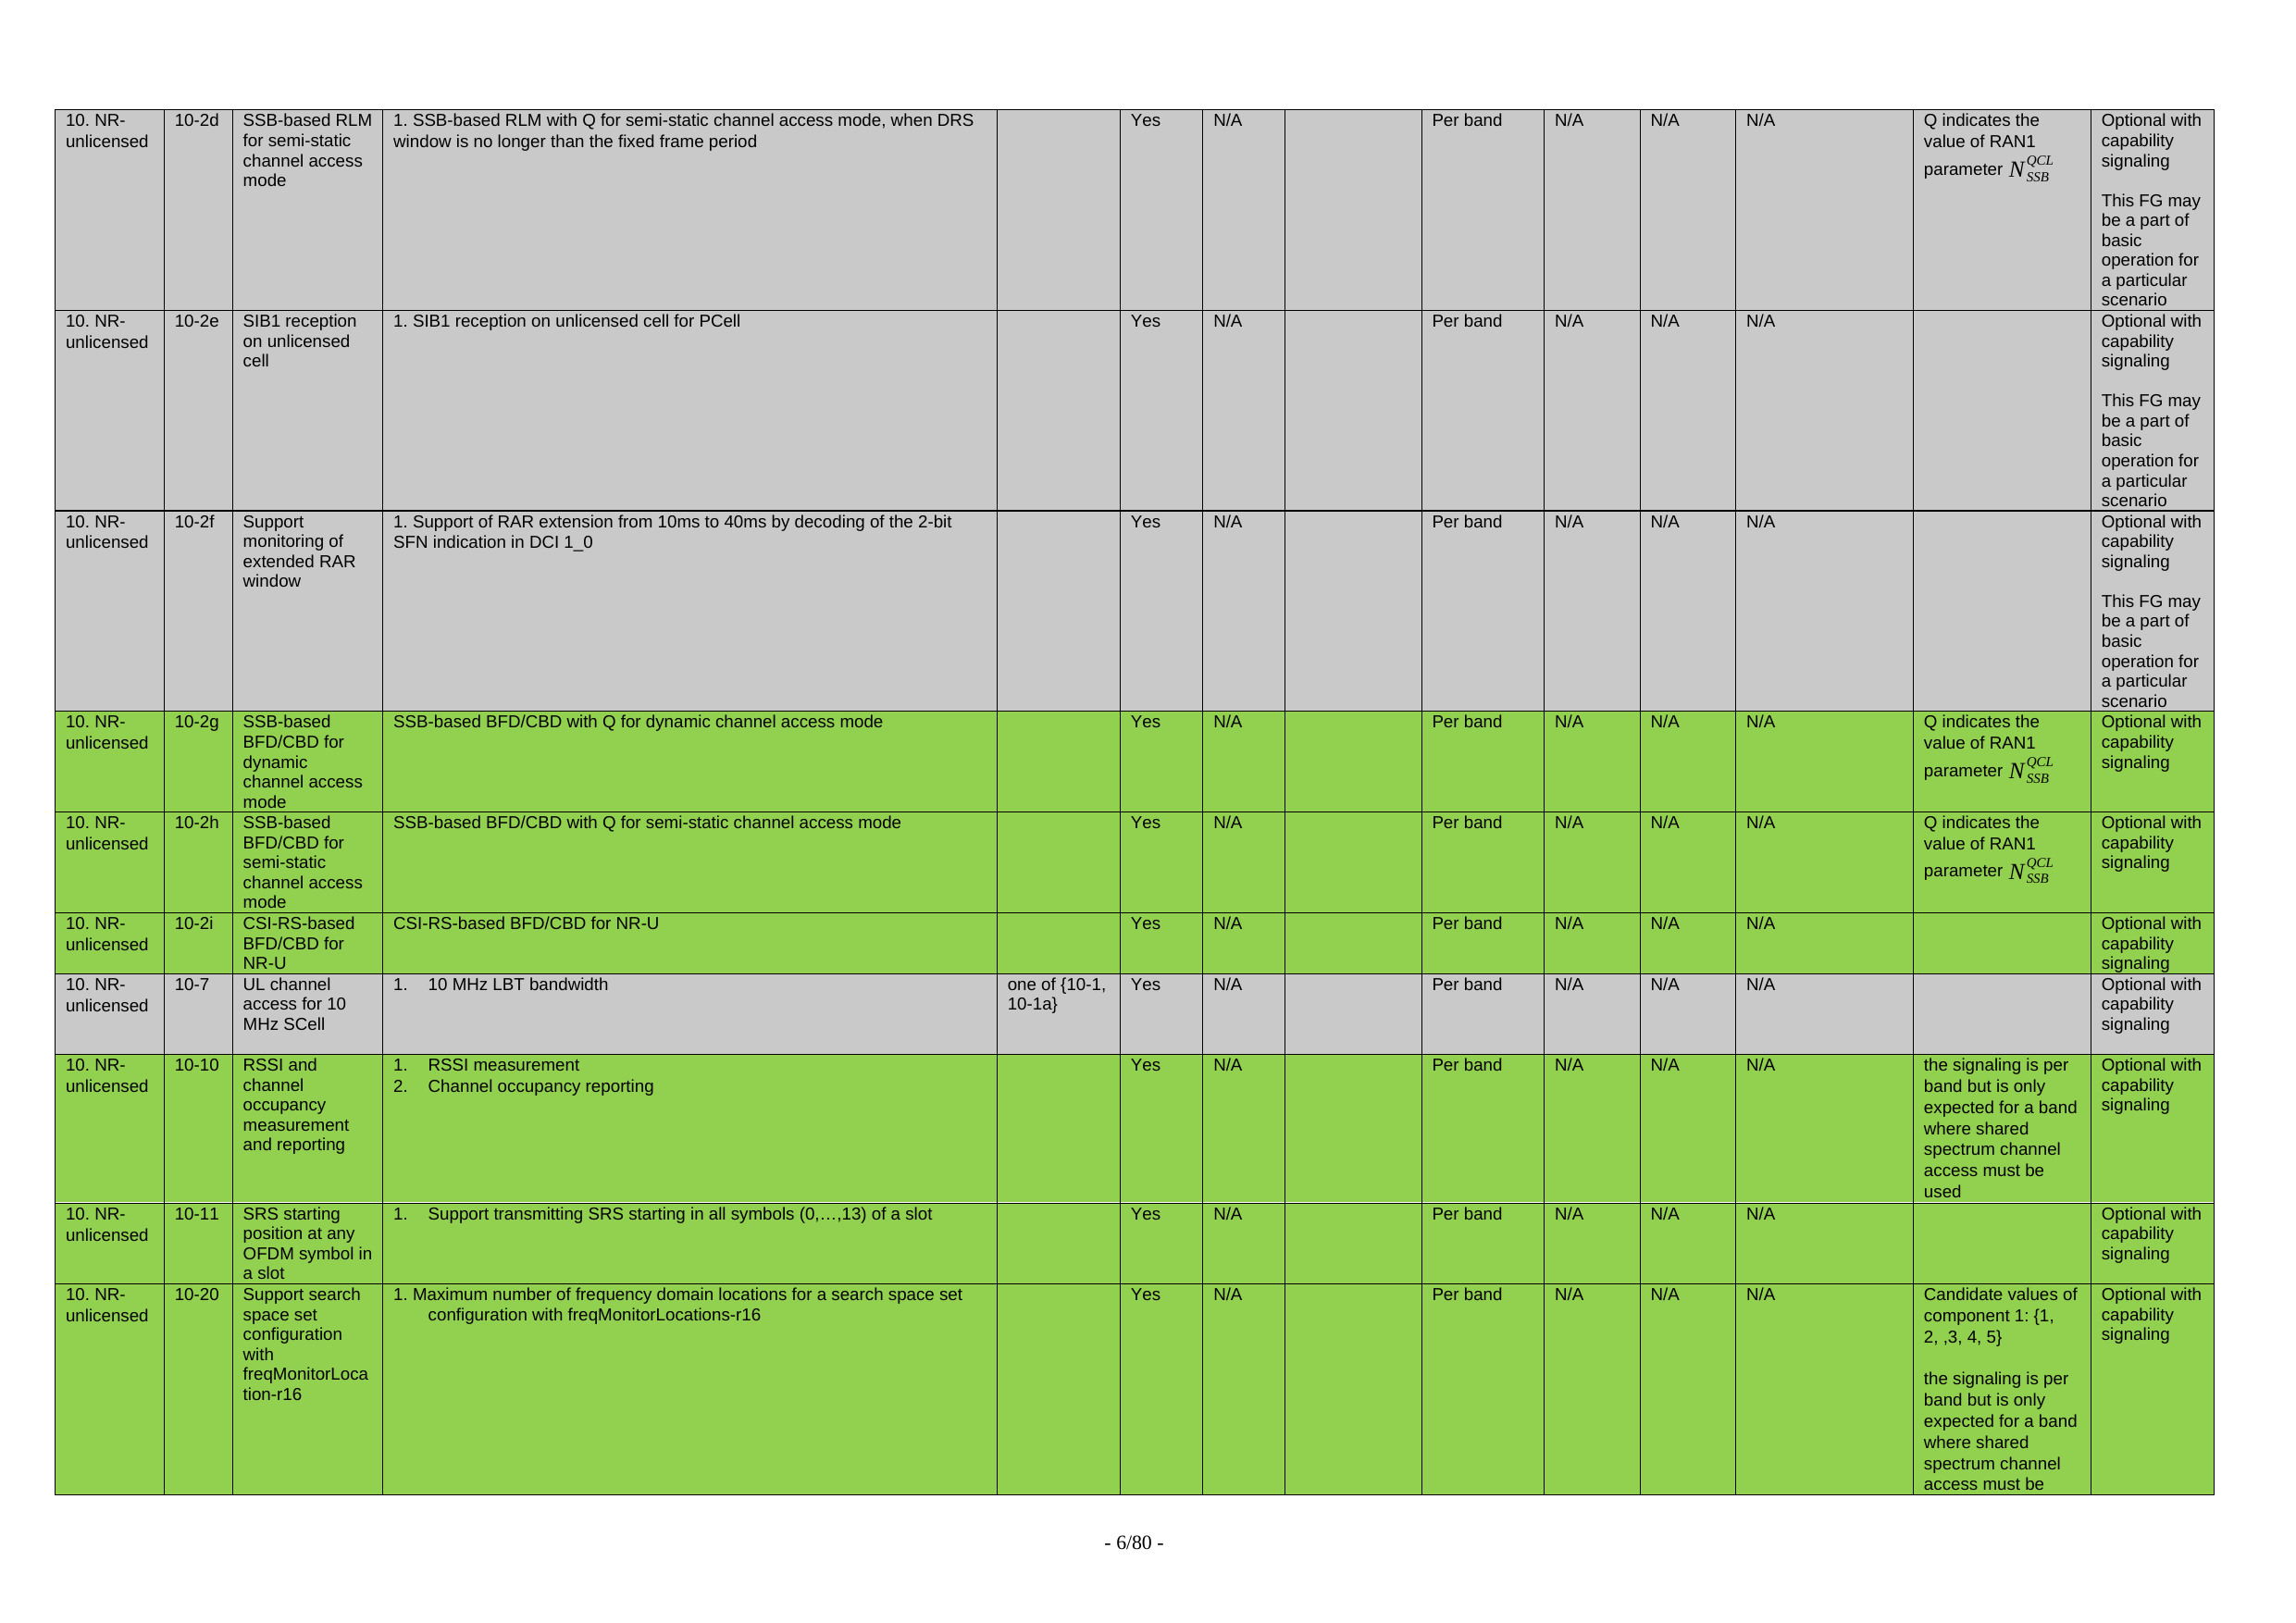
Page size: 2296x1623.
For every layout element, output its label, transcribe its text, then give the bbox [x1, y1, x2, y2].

table_cell N/A [1641, 1284, 1735, 1494]
table_cell N/A [1736, 712, 1913, 812]
table_cell SIB1 reception on unlicensed cell [233, 311, 382, 510]
table_cell 10-7 [165, 974, 232, 1054]
table_cell Q indicates the value of RAN1 parameter [1914, 712, 2091, 812]
table_cell Per band [1422, 974, 1544, 1054]
table_cell N/A [1203, 812, 1285, 912]
table_cell SSB-based BFD/CBD with Q for dynamic channel access mode [383, 712, 997, 812]
table_cell 1. SIB1 reception on unlicensed cell for PCell [383, 311, 997, 510]
table_cell N/A [1641, 712, 1735, 812]
table_cell 10. NR-unlicensed [56, 110, 164, 310]
table_cell N/A [1545, 712, 1640, 812]
table_cell 10. NR-unlicensed [56, 712, 164, 812]
table_cell N/A [1736, 1204, 1913, 1283]
table_cell Q indicates the value of RAN1 parameter [1914, 110, 2091, 310]
table_cell SRS starting position at any OFDM symbol in a slot [233, 1204, 382, 1283]
table_cell Support monitoring of extended RAR window [233, 512, 382, 711]
table_cell N/A [1545, 1055, 1640, 1202]
table_cell [998, 913, 1120, 973]
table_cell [1914, 1284, 2091, 1494]
table_cell N/A [1641, 512, 1735, 711]
table_cell Yes [1121, 712, 1202, 812]
table_cell [998, 110, 1120, 310]
table_cell 10-2d [165, 110, 232, 310]
table_cell N/A [1641, 1055, 1735, 1202]
table_cell 10. NR-unlicensed [56, 1284, 164, 1494]
table_cell Optional with capability signaling [2091, 712, 2214, 812]
table_cell 10. NR-unlicensed [56, 812, 164, 912]
table_cell 10-11 [165, 1204, 232, 1283]
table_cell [383, 1284, 997, 1494]
table_cell [998, 712, 1120, 812]
table_cell N/A [1203, 974, 1285, 1054]
table_cell N/A [1545, 512, 1640, 711]
table_cell N/A [1545, 913, 1640, 973]
table_cell 10-2i [165, 913, 232, 973]
table_cell N/A [1203, 712, 1285, 812]
table_cell RSSI and channel occupancy measurement and reporting [233, 1055, 382, 1202]
table_cell SSB-based BFD/CBD for dynamic channel access mode [233, 712, 382, 812]
table_cell [1914, 512, 2091, 711]
table_cell Per band [1422, 1284, 1544, 1494]
table_cell N/A [1203, 311, 1285, 510]
table_cell SSB-based RLM for semi-static channel access mode [233, 110, 382, 310]
table_cell [998, 1284, 1120, 1494]
table_cell [1285, 512, 1421, 711]
table_cell Yes [1121, 311, 1202, 510]
table_cell 10. NR-unlicensed [56, 1204, 164, 1283]
table_cell 1. SSB-based RLM with Q for semi-static channel access mode, when DRS window is no longer than the fixed frame period [383, 110, 997, 310]
table_cell N/A [1736, 110, 1913, 310]
table_cell Optional with capability signaling This FG may be a part of basic operation for a particular scenario [2091, 512, 2214, 711]
table_cell [998, 311, 1120, 510]
table_cell N/A [1736, 1284, 1913, 1494]
table_cell N/A [1736, 913, 1913, 973]
table_cell 10. NR-unlicensed [56, 974, 164, 1054]
table_cell N/A [1545, 1284, 1640, 1494]
table_cell Yes [1121, 1284, 1202, 1494]
table_cell [998, 1055, 1120, 1202]
table_cell N/A [1641, 110, 1735, 310]
table_cell Support transmitting SRS starting in all symbols (0,…,13) of a slot [383, 1204, 997, 1283]
table_cell Per band [1422, 1055, 1544, 1202]
table_cell Per band [1422, 512, 1544, 711]
table_cell Per band [1422, 311, 1544, 510]
table_cell N/A [1641, 1204, 1735, 1283]
table_cell N/A [1203, 512, 1285, 711]
table_cell Optional with capability signaling [2091, 1204, 2214, 1283]
table_cell 10. NR-unlicensed [56, 311, 164, 510]
table_cell N/A [1641, 311, 1735, 510]
table_cell N/A [1203, 110, 1285, 310]
table_cell N/A [1736, 974, 1913, 1054]
table_cell 10 MHz LBT bandwidth [383, 974, 997, 1054]
table_cell N/A [1545, 812, 1640, 912]
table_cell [233, 1284, 382, 1494]
table_cell Optional with capability signaling This FG may be a part of basic operation for a particular scenario [2091, 110, 2214, 310]
table_cell [1285, 812, 1421, 912]
table_cell N/A [1736, 812, 1913, 912]
table_cell [1285, 974, 1421, 1054]
table_cell [998, 1204, 1120, 1283]
table_cell 10-2g [165, 712, 232, 812]
table_cell Yes [1121, 1204, 1202, 1283]
table_cell Optional with capability signaling This FG may be a part of basic operation for a particular scenario [2091, 311, 2214, 510]
table_cell CSI-RS-based BFD/CBD for NR-U [383, 913, 997, 973]
table_cell [1914, 913, 2091, 973]
table_cell [1914, 974, 2091, 1054]
table_cell 10-2h [165, 812, 232, 912]
table_cell SSB-based BFD/CBD for semi-static channel access mode [233, 812, 382, 912]
table_cell N/A [1736, 1055, 1913, 1202]
table_cell [1285, 110, 1421, 310]
table_cell N/A [1545, 974, 1640, 1054]
table_cell Yes [1121, 812, 1202, 912]
table_cell the signaling is per band but is only expected for a band where shared spectrum channel access must be used [1914, 1055, 2091, 1202]
table_cell [1285, 913, 1421, 973]
table_cell Yes [1121, 974, 1202, 1054]
table_cell N/A [1641, 812, 1735, 912]
table_cell SSB-based BFD/CBD with Q for semi-static channel access mode [383, 812, 997, 912]
table_cell Per band [1422, 913, 1544, 973]
table_cell Yes [1121, 1055, 1202, 1202]
table_cell 10-2e [165, 311, 232, 510]
table_cell N/A [1641, 913, 1735, 973]
table_cell N/A [1641, 974, 1735, 1054]
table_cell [2091, 1284, 2214, 1494]
table_cell N/A [1545, 1204, 1640, 1283]
table_cell N/A [1736, 311, 1913, 510]
table_cell Optional with capability signaling [2091, 913, 2214, 973]
table_cell Q indicates the value of RAN1 parameter [1914, 812, 2091, 912]
table_cell N/A [1736, 512, 1913, 711]
table_cell Per band [1422, 1204, 1544, 1283]
table_cell [1285, 1055, 1421, 1202]
table_cell one of {10-1, 10-1a} [998, 974, 1120, 1054]
table_cell N/A [1203, 1204, 1285, 1283]
table_cell [998, 512, 1120, 711]
table_cell 10-2f [165, 512, 232, 711]
table_cell Optional with capability signaling [2091, 974, 2214, 1054]
table_cell CSI-RS-based BFD/CBD for NR-U [233, 913, 382, 973]
table_cell [1285, 311, 1421, 510]
table_cell N/A [1203, 1284, 1285, 1494]
table_cell Per band [1422, 812, 1544, 912]
table_cell [1285, 712, 1421, 812]
table_cell [998, 812, 1120, 912]
table_cell 10-10 [165, 1055, 232, 1202]
table_cell N/A [1545, 110, 1640, 310]
table_cell 10. NR-unlicensed [56, 913, 164, 973]
table_cell Per band [1422, 110, 1544, 310]
table_cell Optional with capability signaling [2091, 812, 2214, 912]
table_cell 10-20 [165, 1284, 232, 1494]
table_cell [1285, 1284, 1421, 1494]
table_cell Yes [1121, 110, 1202, 310]
table_cell [1914, 1204, 2091, 1283]
table_cell N/A [1203, 1055, 1285, 1202]
table_cell Per band [1422, 712, 1544, 812]
table_cell N/A [1203, 913, 1285, 973]
table_cell [1914, 311, 2091, 510]
table_cell Yes [1121, 913, 1202, 973]
table_cell 1. Support of RAR extension from 10ms to 40ms by decoding of the 2-bit SFN indication in DCI 1_0 [383, 512, 997, 711]
table_cell Optional with capability signaling [2091, 1055, 2214, 1202]
table_cell RSSI measurement Channel occupancy reporting [383, 1055, 997, 1202]
table_cell N/A [1545, 311, 1640, 510]
table_cell [1285, 1204, 1421, 1283]
table_cell 10. NR-unlicensed [56, 512, 164, 711]
table_cell UL channel access for 10 MHz SCell [233, 974, 382, 1054]
table_cell Yes [1121, 512, 1202, 711]
table_cell 10. NR-unlicensed [56, 1055, 164, 1202]
